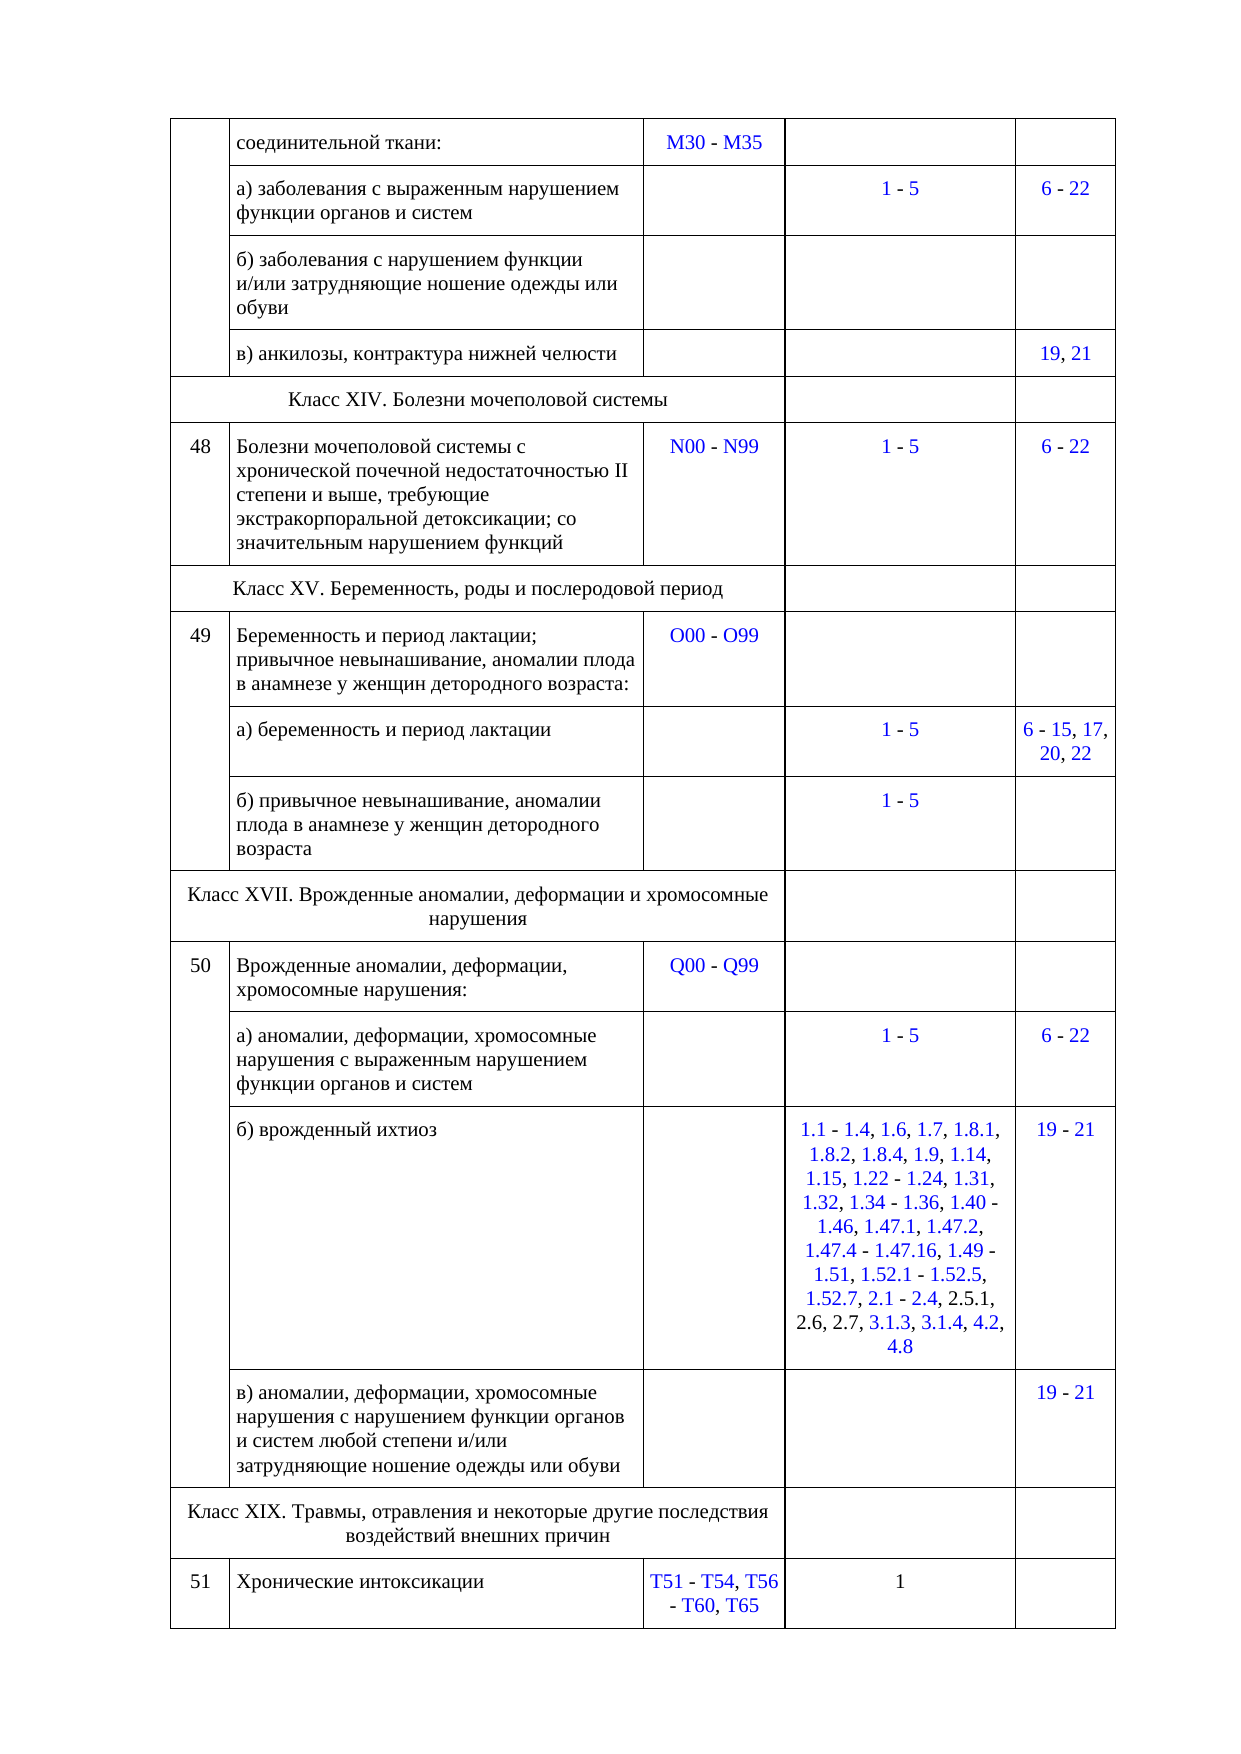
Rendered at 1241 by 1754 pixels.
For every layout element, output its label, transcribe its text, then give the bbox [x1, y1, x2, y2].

table_cell 1 - 5 [786, 423, 1015, 565]
table_cell Болезни мочеполовой системы с хронической почечной недостаточностью II степени и выше, требующие экстракорпоральной детоксикации; со значительным нарушением функций [230, 423, 643, 565]
table_cell [644, 330, 784, 376]
table_cell [786, 330, 1015, 376]
table_cell [786, 942, 1015, 1011]
table_cell [786, 1370, 1015, 1487]
table_cell а) аномалии, деформации, хромосомные нарушения с выраженным нарушением функции органов и систем [230, 1012, 643, 1106]
table_cell [644, 166, 784, 235]
table_cell [1016, 1488, 1115, 1558]
table_cell [1016, 777, 1115, 870]
table_cell [1016, 236, 1115, 329]
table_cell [644, 119, 784, 164]
table_cell [786, 566, 1015, 611]
table_cell Класс XVII. Врожденные аномалии, деформации и хромосомные нарушения [171, 871, 784, 941]
table_cell в) анкилозы, контрактура нижней челюсти [230, 330, 643, 376]
table_cell 1 - 5 [786, 707, 1015, 776]
table_cell а) заболевания с выраженным нарушением функции органов и систем [230, 166, 643, 235]
table_cell 6 - 22 [1016, 166, 1115, 235]
table_cell Хронические интоксикации [230, 1559, 643, 1628]
table_cell [1016, 377, 1115, 422]
table_cell Беременность и период лактации; привычное невынашивание, аномалии плода в анамнезе у женщин детородного возраста: [230, 612, 643, 706]
table_cell Класс XV. Беременность, роды и послеродовой период [171, 566, 784, 611]
table_cell Q00 - Q99 [644, 942, 784, 1011]
table_cell [644, 236, 784, 329]
table_cell 49 [171, 612, 229, 870]
table_cell Класс XIX. Травмы, отравления и некоторые другие последствия воздействий внешних причин [171, 1488, 784, 1558]
table_cell 1 - 5 [786, 166, 1015, 235]
table_cell [1016, 942, 1115, 1011]
table_cell [644, 1370, 784, 1487]
table_cell [786, 119, 1015, 164]
table_cell 6 - 22 [1016, 1012, 1115, 1106]
table_cell O00 - O99 [644, 612, 784, 706]
table_cell [786, 377, 1015, 422]
table_cell N00 - N99 [644, 423, 784, 565]
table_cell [230, 119, 643, 164]
table_cell [1016, 612, 1115, 706]
table_cell 19, 21 [1016, 330, 1115, 376]
table_cell [1016, 1559, 1115, 1628]
table_cell [1016, 119, 1115, 164]
table_cell 1 - 5 [786, 777, 1015, 870]
table_cell 19 - 21 [1016, 1370, 1115, 1487]
table_cell 51 [171, 1559, 229, 1628]
table_cell Врожденные аномалии, деформации, хромосомные нарушения: [230, 942, 643, 1011]
table_cell [786, 612, 1015, 706]
table_cell [644, 1012, 784, 1106]
table_cell 1.1 - 1.4, 1.6, 1.7, 1.8.1, 1.8.2, 1.8.4, 1.9, 1.14, 1.15, 1.22 - 1.24, 1.31, 1.32, 1.34 - 1.36, 1.40 - 1.46, 1.47.1, 1.47.2, 1.47.4 - 1.47.16, 1.49 - 1.51, 1.52.1 - 1.52.5, 1.52.7, 2.1 - 2.4, 2.5.1, 2.6, 2.7, 3.1.3, 3.1.4, 4.2, 4.8 [786, 1107, 1015, 1369]
table_cell 50 [171, 942, 229, 1487]
table_cell [1016, 871, 1115, 941]
table_cell [1016, 566, 1115, 611]
table_cell 6 - 15, 17, 20, 22 [1016, 707, 1115, 776]
table_cell 19 - 21 [1016, 1107, 1115, 1369]
table_cell а) беременность и период лактации [230, 707, 643, 776]
table_cell [786, 871, 1015, 941]
table_cell [644, 707, 784, 776]
table_cell 6 - 22 [1016, 423, 1115, 565]
table_cell 1 [786, 1559, 1015, 1628]
table_cell в) аномалии, деформации, хромосомные нарушения с нарушением функции органов и систем любой степени и/или затрудняющие ношение одежды или обуви [230, 1370, 643, 1487]
table_cell T51 - T54, T56 - T60, T65 [644, 1559, 784, 1628]
table_cell б) заболевания с нарушением функции и/или затрудняющие ношение одежды или обуви [230, 236, 643, 329]
table_cell 47 [171, 119, 229, 376]
table_cell 1 - 5 [786, 1012, 1015, 1106]
table_cell Класс XIV. Болезни мочеполовой системы [171, 377, 784, 422]
table_cell [786, 236, 1015, 329]
table_cell [644, 1107, 784, 1369]
table_cell б) врожденный ихтиоз [230, 1107, 643, 1369]
table_cell [786, 1488, 1015, 1558]
table_cell б) привычное невынашивание, аномалии плода в анамнезе у женщин детородного возраста [230, 777, 643, 870]
table_cell [644, 777, 784, 870]
table_cell 48 [171, 423, 229, 565]
